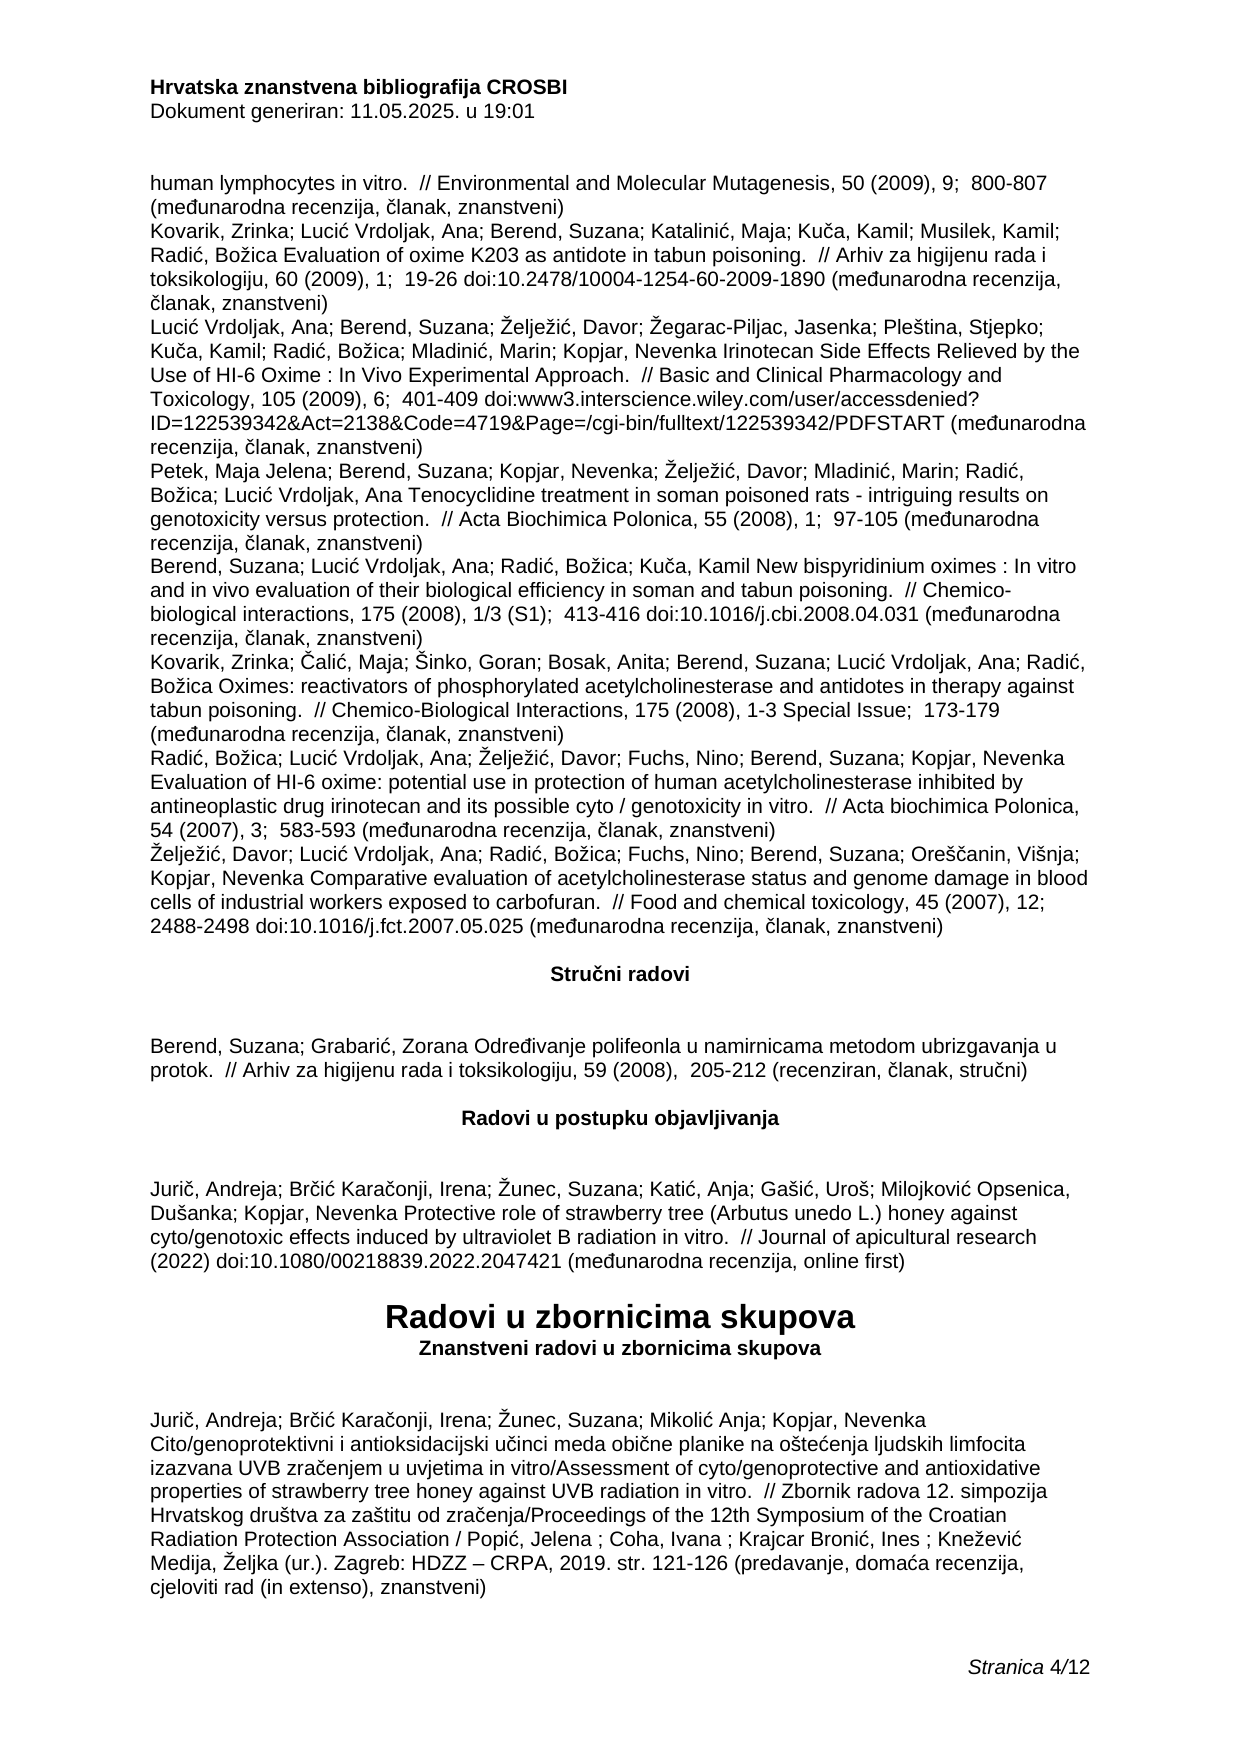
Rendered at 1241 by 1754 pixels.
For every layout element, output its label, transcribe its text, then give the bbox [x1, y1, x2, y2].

subtitle Radovi u postupku objavljivanja [150, 1105, 1090, 1129]
text Kovarik, Zrinka; Lucić Vrdoljak, Ana; Berend, Suzana; Katalinić, Maja; Kuča, Kamil; Musilek, Kamil; Radić, Božica [150, 219, 1090, 315]
text Petek, Maja Jelena; Berend, Suzana; Kopjar, Nevenka; Želježić, Davor; Mladinić, Marin; Radić, Božica; Lucić Vrdoljak, Ana [150, 458, 1090, 554]
subtitle Znanstveni radovi u zbornicima skupova [150, 1336, 1090, 1359]
text Lucić Vrdoljak, Ana; Berend, Suzana; Želježić, Davor; Žegarac-Piljac, Jasenka; Pleština, Stjepko; Kuča, Kamil; Radić, Božica; Mladinić, Marin; Kopjar, Nevenka [150, 315, 1090, 458]
subtitle Radovi u zbornicima skupova [150, 1297, 1090, 1336]
subtitle Stručni radovi [150, 962, 1090, 986]
text Berend, Suzana; Grabarić, Zorana [150, 1033, 1090, 1081]
text Jurič, Andreja; Brčić Karačonji, Irena; Žunec, Suzana; Mikolić Anja; Kopjar, Nevenka [150, 1407, 1090, 1599]
text Kovarik, Zrinka; Čalić, Maja; Šinko, Goran; Bosak, Anita; Berend, Suzana; Lucić Vrdoljak, Ana; Radić, Božica [150, 650, 1090, 746]
text Radić, Božica; Lucić Vrdoljak, Ana; Želježić, Davor; Fuchs, Nino; Berend, Suzana; Kopjar, Nevenka [150, 746, 1090, 842]
text Želježić, Davor; Lucić Vrdoljak, Ana; Radić, Božica; Fuchs, Nino; Berend, Suzana; Oreščanin, Višnja; Kopjar, Nevenka [150, 842, 1090, 938]
text Berend, Suzana; Lucić Vrdoljak, Ana; Radić, Božica; Kuča, Kamil [150, 554, 1090, 650]
text Jurič, Andreja; Brčić Karačonji, Irena; Žunec, Suzana; Katić, Anja; Gašić, Uroš; Milojković Opsenica, Dušanka; Kopjar, Nevenka [150, 1177, 1090, 1273]
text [150, 171, 1090, 219]
